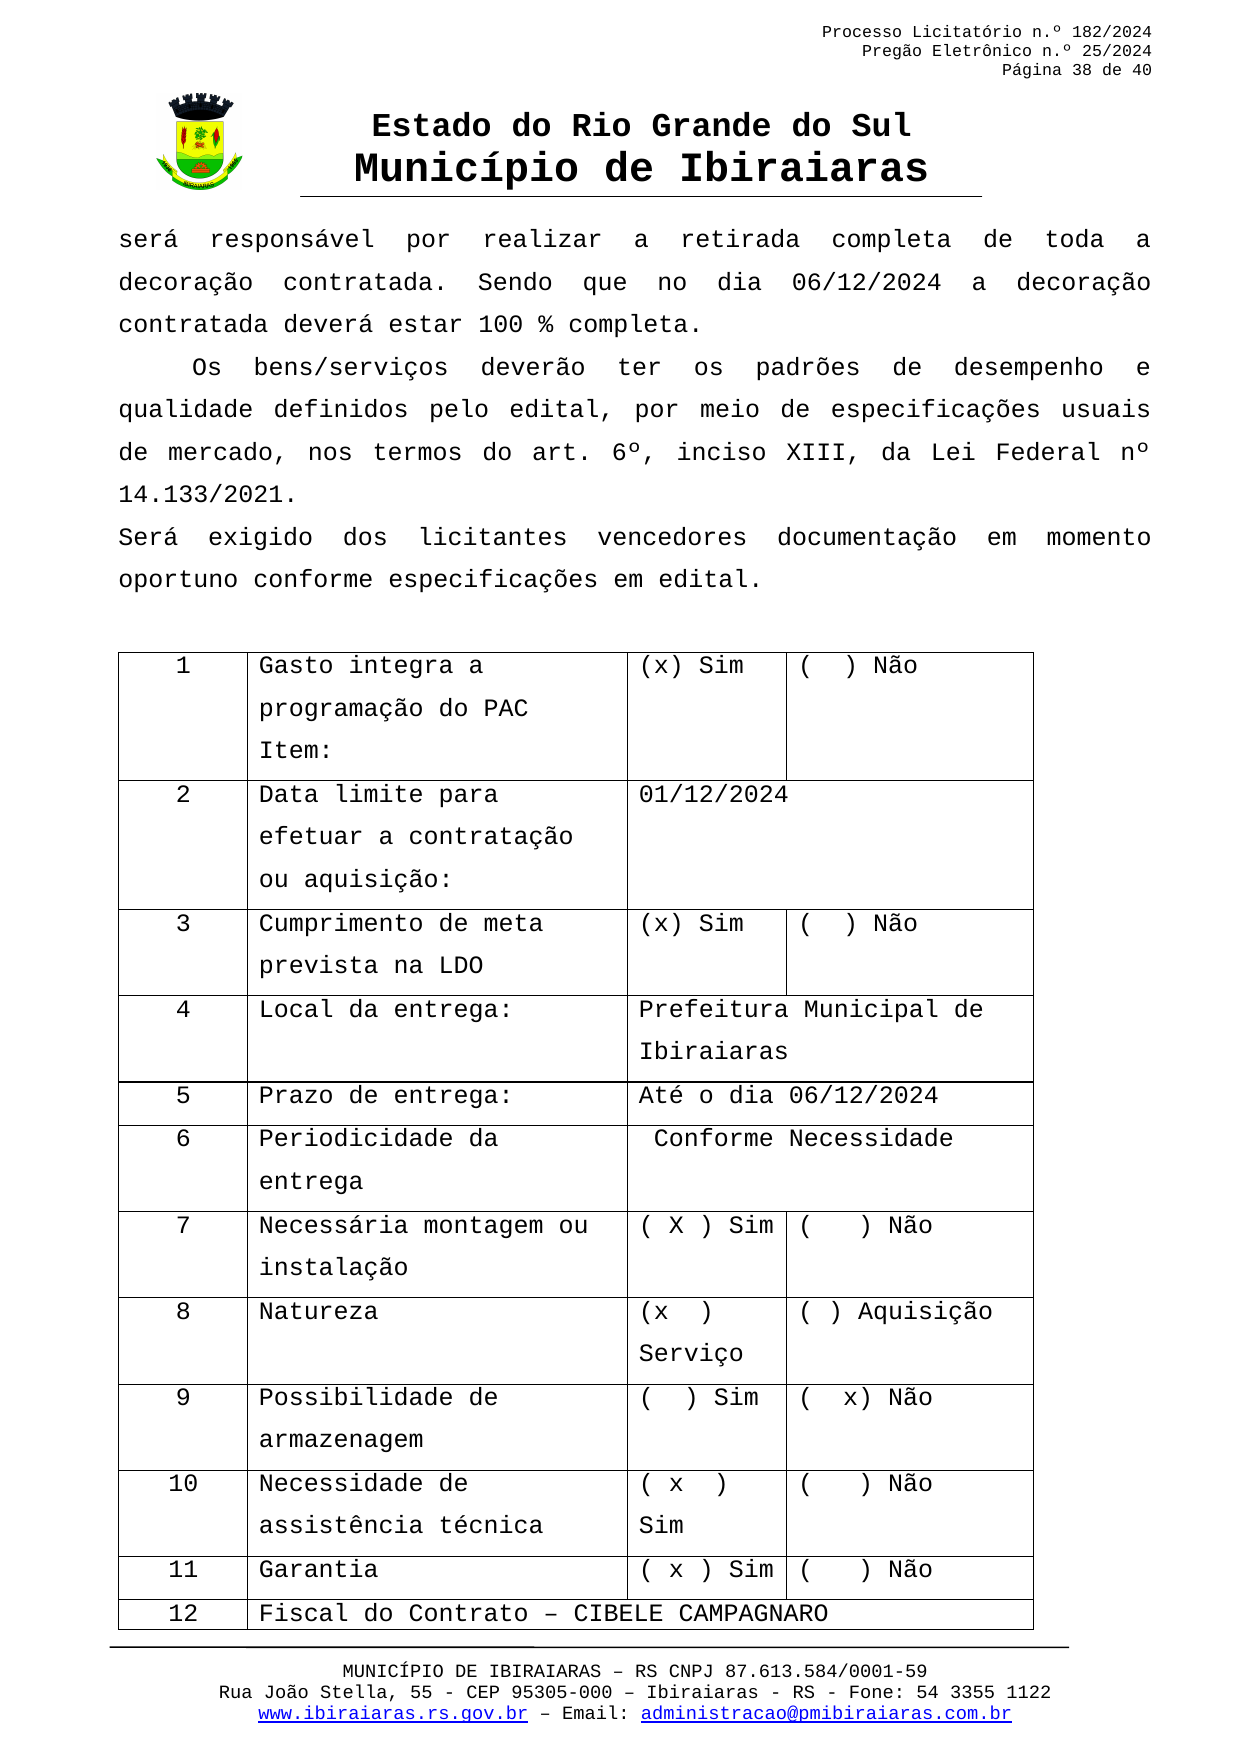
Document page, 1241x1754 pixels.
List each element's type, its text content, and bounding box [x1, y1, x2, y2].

table_cell Conforme Necessidade [628, 1126, 1033, 1211]
picture [156, 93, 243, 190]
table_cell ( X ) Sim [628, 1212, 786, 1297]
table_cell (x) Sim [628, 910, 786, 995]
table_cell 11 [119, 1557, 247, 1599]
table_cell 12 [119, 1600, 247, 1629]
table_cell Fiscal do Contrato – CIBELE CAMPAGNARO [248, 1600, 1033, 1629]
table_cell ( ) Não [787, 910, 1033, 995]
table_cell Natureza [248, 1298, 627, 1383]
table_cell ( ) Não [787, 1212, 1033, 1297]
table_cell 4 [119, 996, 247, 1081]
table_cell 3 [119, 910, 247, 995]
table_cell Necessária montagem ou instalação [248, 1212, 627, 1297]
table_cell 6 [119, 1126, 247, 1211]
table_cell Local da entrega: [248, 996, 627, 1081]
table_cell Até o dia 06/12/2024 [628, 1083, 1033, 1125]
table_cell 9 [119, 1385, 247, 1469]
table_cell Garantia [248, 1557, 627, 1599]
table_cell Data limite para efetuar a contratação ou aquisição: [248, 781, 627, 909]
table_cell Necessidade de assistência técnica [248, 1471, 627, 1556]
table_cell Cumprimento de meta prevista na LDO [248, 910, 627, 995]
table_cell 8 [119, 1298, 247, 1383]
table_cell Periodicidade da entrega [248, 1126, 627, 1211]
table_cell 01/12/2024 [628, 781, 1033, 909]
table_cell 7 [119, 1212, 247, 1297]
text Os bens/serviços deverão ter os padrões de desempenho e qualidade definidos pelo edital, por meio de especificações usuais de mercado, nos termos do art. 6º, inciso XIII, da Lei Federal nº 14.133/2021. [118, 354, 1152, 510]
table_header 1 [119, 653, 247, 780]
table_cell ( ) Não [787, 1471, 1033, 1556]
table_cell Prefeitura Municipal de Ibiraiaras [628, 996, 1033, 1081]
table_cell ( x ) Sim [628, 1557, 786, 1599]
table_cell 5 [119, 1083, 247, 1125]
table_cell ( ) Aquisição [787, 1298, 1033, 1383]
table_cell Prazo de entrega: [248, 1083, 627, 1125]
table_cell (x ) Serviço [628, 1298, 786, 1383]
table_cell Possibilidade de armazenagem [248, 1385, 627, 1469]
table_header (x) Sim [628, 653, 786, 780]
table_cell ( ) Não [787, 1557, 1033, 1599]
table_header ( ) Não [787, 653, 1033, 780]
table_header Gasto integra a programação do PAC Item: [248, 653, 627, 780]
table_cell ( x ) Sim [628, 1471, 786, 1556]
table_cell 2 [119, 781, 247, 909]
table_cell ( x) Não [787, 1385, 1033, 1469]
table_cell 10 [119, 1471, 247, 1556]
text Será exigido dos licitantes vencedores documentação em momento oportuno conforme especificações em edital. [118, 524, 1152, 595]
table_cell ( ) Sim [628, 1385, 786, 1469]
